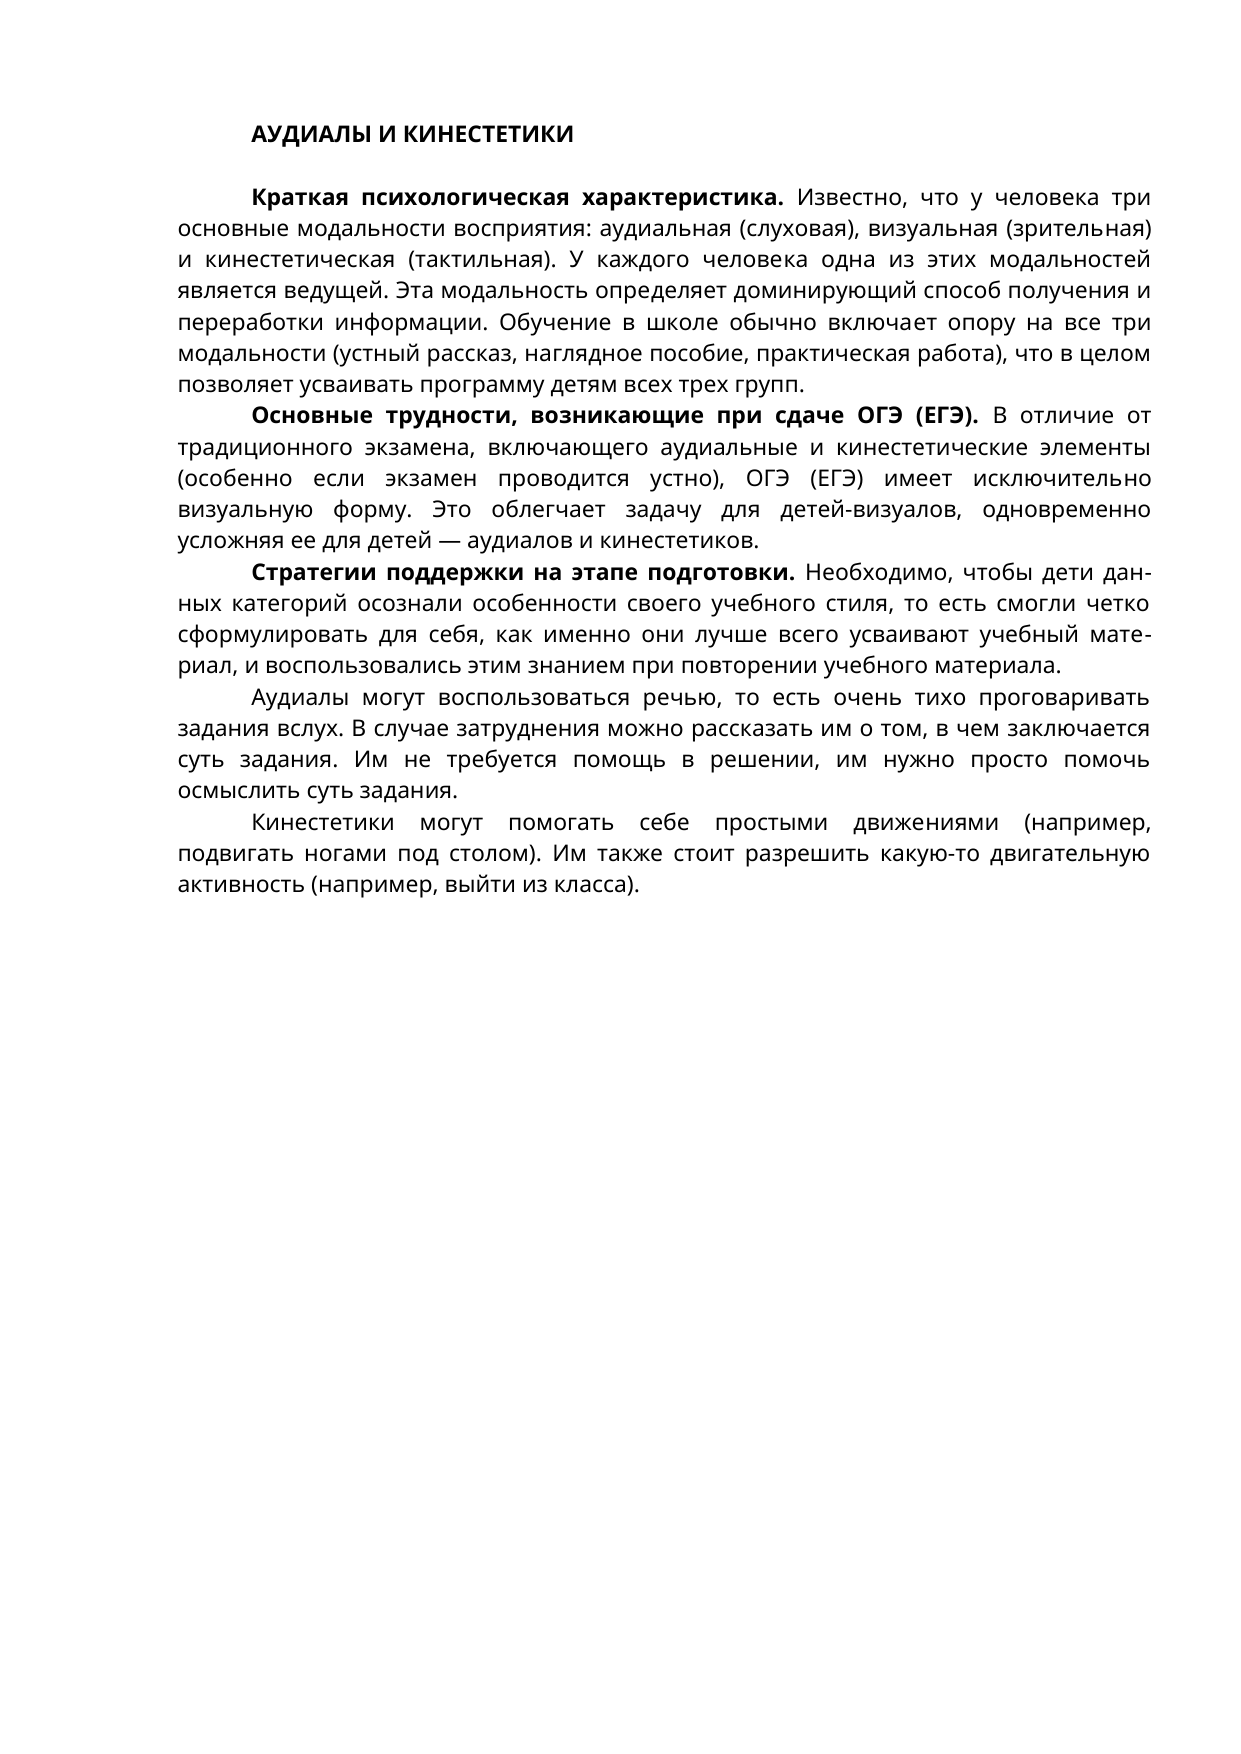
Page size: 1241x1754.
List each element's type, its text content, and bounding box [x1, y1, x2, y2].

text Краткая психологическая характеристика. Известно, что у человека три основные модальности восприятия: аудиальная (слуховая), визуальная (зрительная) и кинестетическая (тактильная). У каждого человека одна из этих модальностей является ведущей. Эта модальность определяет доминирующий способ получения и переработки информации. Обучение в школе обычно включает опору на все три модальности (устный рассказ, наглядное пособие, практическая работа), что в целом позволяет усваивать программу детям всех трех групп. [177, 181, 1152, 399]
text Аудиалы могут воспользоваться речью, то есть очень тихо проговаривать задания вслух. В случае затруднения можно рассказать им о том, в чем заключается суть задания. Им не требуется помощь в решении, им нужно просто помочь осмыслить суть задания. [177, 681, 1152, 806]
text Стратегии поддержки на этапе подготовки. Необходимо, чтобы дети данных категорий осознали особенности своего учебного стиля, то есть смогли четко сформулировать для себя, как именно они лучше всего усваивают учебный материал, и воспользовались этим знанием при повторении учебного материала. [177, 556, 1152, 681]
text Кинестетики могут помогать себе простыми движениями (например, подвигать ногами под столом). Им также стоит разрешить какую-то двигательную активность (например, выйти из класса). [177, 806, 1152, 899]
text Основные трудности, возникающие при сдаче ОГЭ (ЕГЭ). В отличие от традиционного экзамена, включающего аудиальные и кинестетические элементы (особенно если экзамен проводится устно), ОГЭ (ЕГЭ) имеет исключительно визуальную форму. Это облегчает задачу для детей-визуалов, одновременно усложняя ее для детей — аудиалов и кинестетиков. [177, 399, 1152, 556]
text АУДИАЛЫ И КИНЕСТЕТИКИ [177, 118, 1152, 149]
